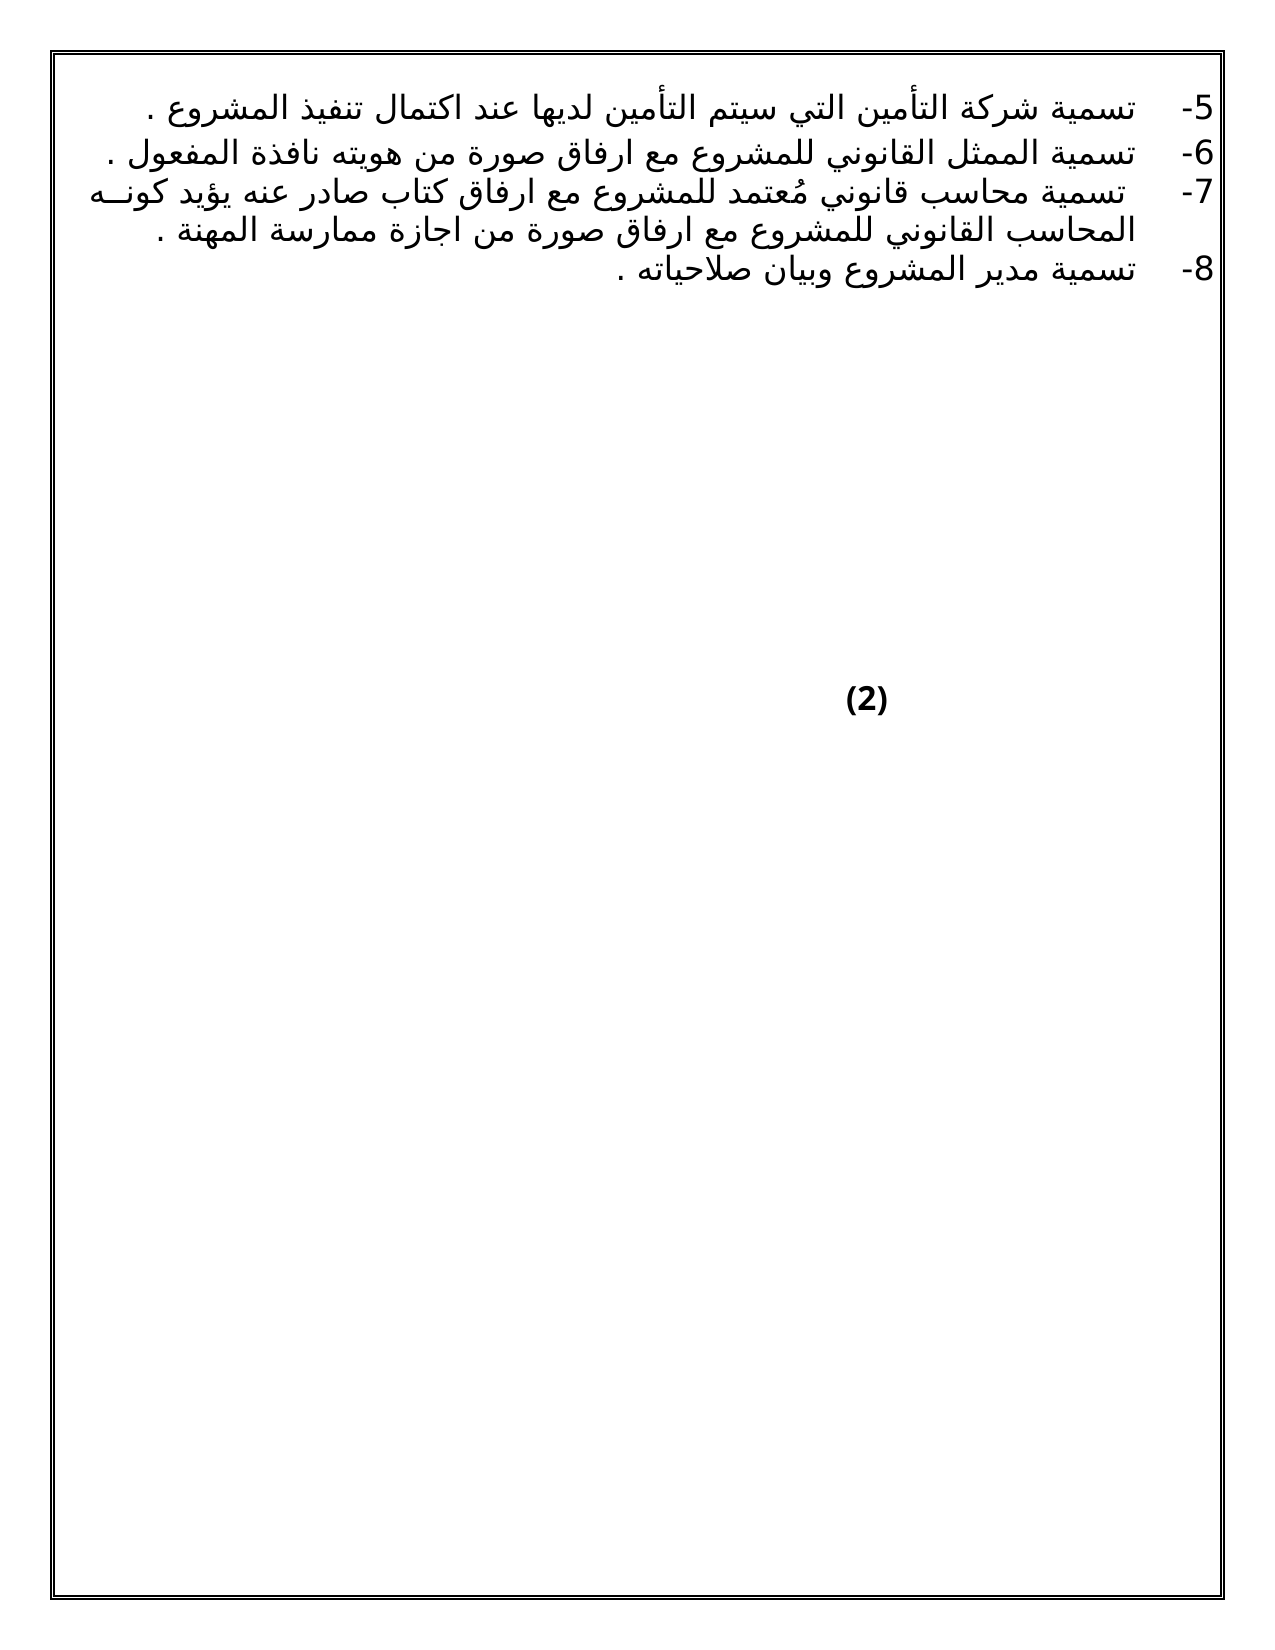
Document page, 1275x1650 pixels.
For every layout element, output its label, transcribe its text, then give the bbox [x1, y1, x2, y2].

text (2) [89, 674, 1196, 720]
list تسمية شركة التأمين التي سيتم التأمين لديها عند اكتمال تنفيذ المشروع . [89, 89, 1181, 127]
list تسمية الممثل القانوني للمشروع مع ارفاق صورة من هويته نافذة المفعول . [89, 133, 1181, 172]
list تسمية محاسب قانوني مُعتمد للمشروع مع ارفاق كتاب صادر عنه يؤيد كونه المحاسب القانوني للمشروع مع ارفاق صورة من اجازة ممارسة المهنة . [89, 172, 1181, 250]
list تسمية مدير المشروع وبيان صلاحياته . [89, 250, 1181, 289]
